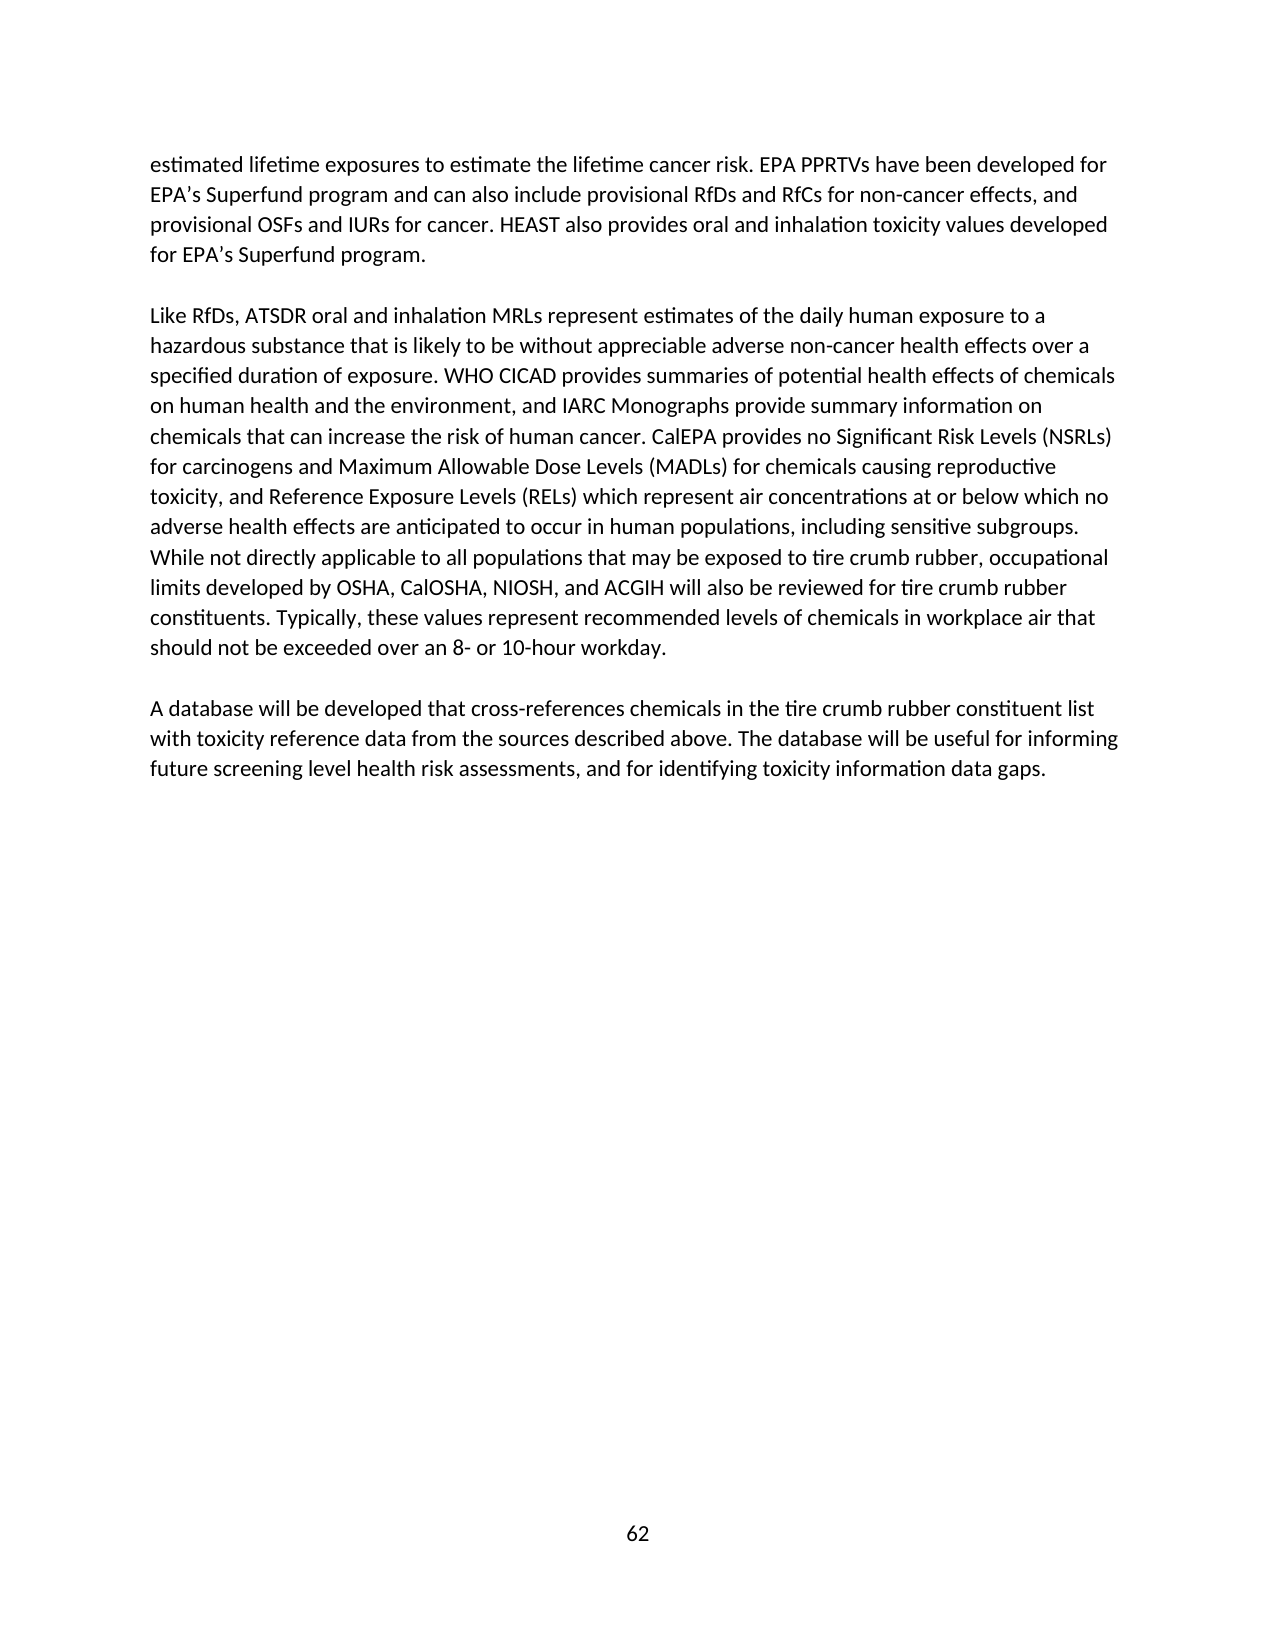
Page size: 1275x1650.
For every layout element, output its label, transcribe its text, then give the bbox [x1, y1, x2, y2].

text Like RfDs, ATSDR oral and inhalation MRLs represent estimates of the daily human exposure to a hazardous substance that is likely to be without appreciable adverse non-cancer health effects over a specified duration of exposure. WHO CICAD provides summaries of potential health effects of chemicals on human health and the environment, and IARC Monographs provide summary information on chemicals that can increase the risk of human cancer. CalEPA provides no Significant Risk Levels (NSRLs) for carcinogens and Maximum Allowable Dose Levels (MADLs) for chemicals causing reproductive toxicity, and Reference Exposure Levels (RELs) which represent air concentrations at or below which no adverse health effects are anticipated to occur in human populations, including sensitive subgroups. While not directly applicable to all populations that may be exposed to tire crumb rubber, occupational limits developed by OSHA, CalOSHA, NIOSH, and ACGIH will also be reviewed for tire crumb rubber constituents. Typically, these values represent recommended levels of chemicals in workplace air that should not be exceeded over an 8- or 10-hour workday. [150, 301, 1125, 661]
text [150, 150, 1125, 269]
text A database will be developed that cross-references chemicals in the tire crumb rubber constituent list with toxicity reference data from the sources described above. The database will be useful for informing future screening level health risk assessments, and for identifying toxicity information data gaps. [150, 694, 1125, 782]
